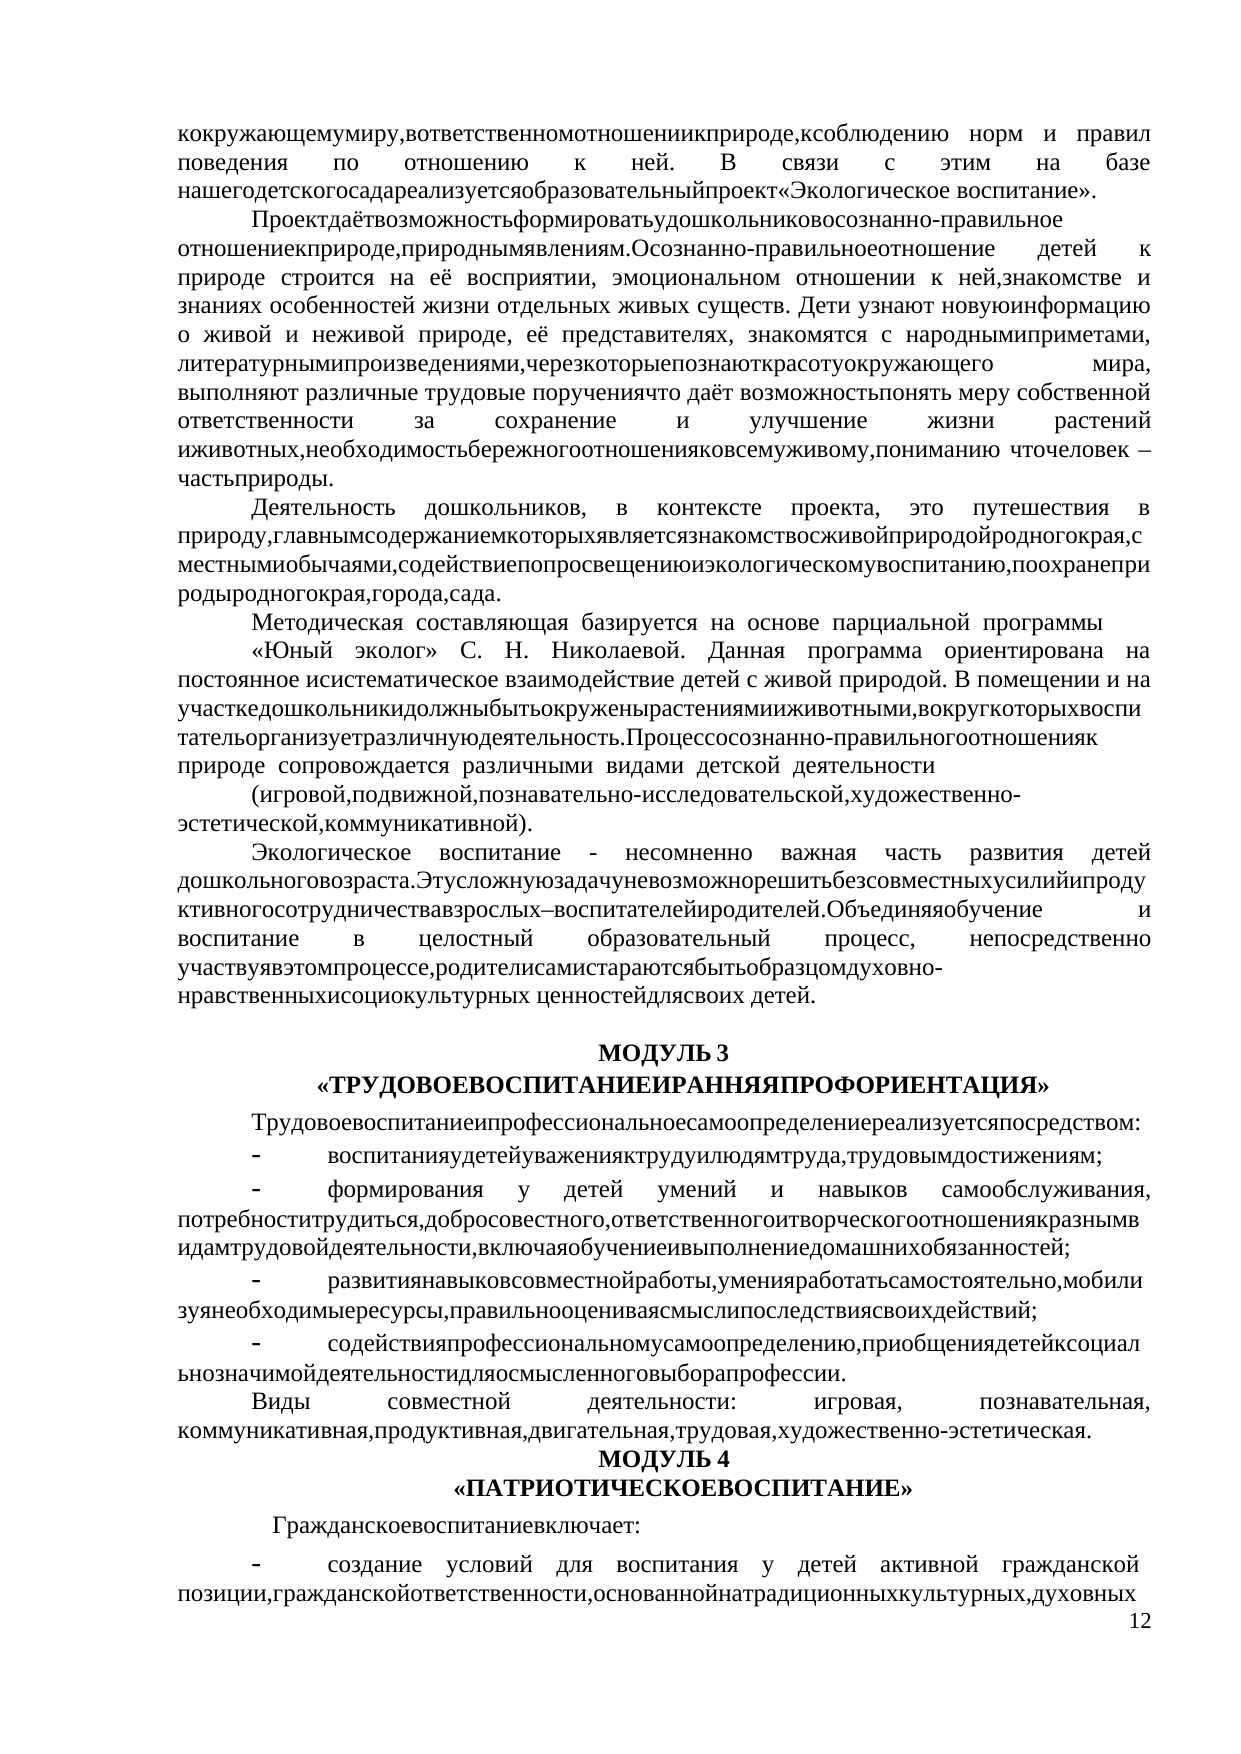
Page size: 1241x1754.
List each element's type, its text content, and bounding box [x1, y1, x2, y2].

text Проектдаётвозможностьформироватьудошкольниковосознанно-правильное отношениекприроде,природнымявлениям.Осознанно-правильноеотношение детей к природе строится на её восприятии, эмоциональном отношении к ней,знакомстве и знаниях особенностей жизни отдельных живых существ. Дети узнают новуюинформацию о живой и неживой природе, её представителях, знакомятся с народнымиприметами, литературнымипроизведениями,черезкоторыепознаюткрасотуокружающего мира, выполняют различные трудовые поручениячто даёт возможностьпонять меру собственной ответственности за сохранение и улучшение жизни растений иживотных,необходимостьбережногоотношенияковсемуживому,пониманию чточеловек – частьприроды. [177, 204, 1152, 492]
list развитиянавыковсовместнойработы,уменияработатьсамостоятельно,мобилизуянеобходимыересурсы,правильнооцениваясмыслипоследствиясвоихдействий; [177, 1262, 1152, 1324]
list воспитанияудетейуваженияктрудуилюдямтруда,трудовымдостижениям; [177, 1136, 1152, 1170]
text Экологическое воспитание - несомненно важная часть развития детей дошкольноговозраста.Этусложнуюзадачуневозможнорешитьбезсовместныхусилийипродуктивногосотрудничествавзрослых–воспитателейиродителей.Объединяяобучение и воспитание в целостный образовательный процесс, непосредственно участвуявэтомпроцессе,родителисамистараютсябытьобразцомдуховно-нравственныхисоциокультурных ценностейдлясвоих детей. [177, 837, 1152, 1009]
list «ПАТРИОТИЧЕСКОЕВОСПИТАНИЕ» [453, 1473, 1152, 1501]
text Методическая составляющая базируется на основе парциальной программы [177, 607, 1152, 636]
text Деятельность дошкольников, в контексте проекта, это путешествия в природу,главнымсодержаниемкоторыхявляетсязнакомствосживойприродойродногокрая,сместнымиобычаями,содействиепопросвещениюиэкологическомувоспитанию,поохранеприродыродногокрая,города,сада. [177, 492, 1152, 607]
list содействияпрофессиональномусамоопределению,приобщениядетейксоциальнозначимойдеятельностидляосмысленноговыборапрофессии. [177, 1324, 1152, 1386]
list формирования у детей умений и навыков самообслуживания, потребноститрудиться,добросовестного,ответственногоитворческогоотношениякразнымвидамтрудовойдеятельности,включаяобучениеивыполнениедомашнихобязанностей; [177, 1170, 1152, 1261]
text (игровой,подвижной,познавательно-исследовательской,художественно-эстетической,коммуникативной). [177, 779, 1152, 837]
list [177, 1545, 1140, 1607]
list «ТРУДОВОЕВОСПИТАНИЕИРАННЯЯПРОФОРИЕНТАЦИЯ» [177, 1070, 1152, 1099]
text Трудовоевоспитаниеипрофессиональноесамоопределениереализуетсяпосредством: [177, 1107, 1152, 1136]
text Гражданскоевоспитаниевключает: [272, 1510, 1152, 1538]
text «Юный эколог» С. Н. Николаевой. Данная программа ориентирована на постоянное исистематическое взаимодействие детей с живой природой. В помещении и на участкедошкольникидолжныбытьокруженырастениямииживотными,вокругкоторыхвоспитательорганизуетразличнуюдеятельность.Процессосознанно-правильногоотношенияк природе сопровождается различными видами детской деятельности [177, 636, 1152, 779]
text Виды совместной деятельности: игровая, познавательная, коммуникативная,продуктивная,двигательная,трудовая,художественно-эстетическая. [177, 1386, 1152, 1444]
text МОДУЛЬ 4 [177, 1444, 1151, 1473]
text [177, 118, 1152, 204]
text МОДУЛЬ 3 [177, 1038, 1151, 1067]
